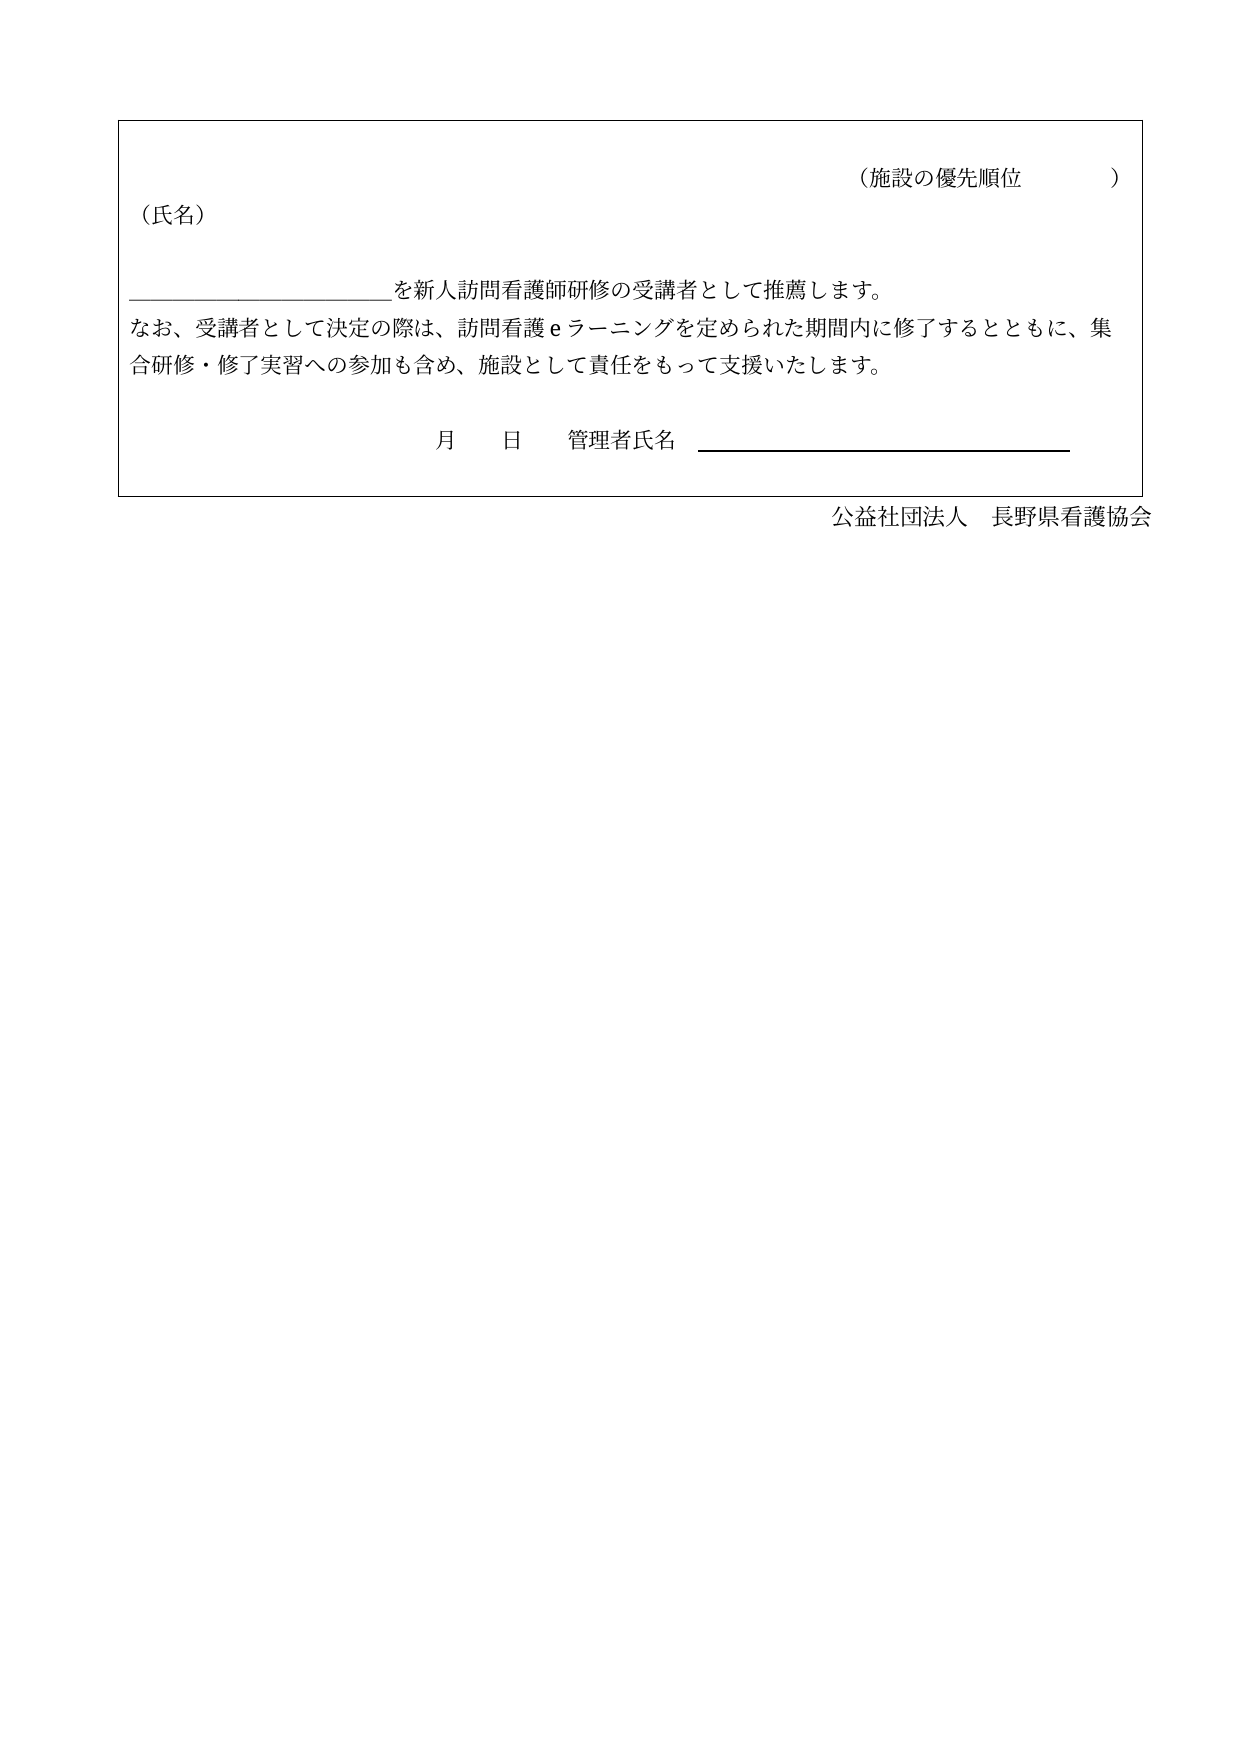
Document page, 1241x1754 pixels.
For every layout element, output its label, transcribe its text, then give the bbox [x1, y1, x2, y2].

table_cell （施設の優先順位 ） （氏名） ＿＿＿＿＿＿＿＿＿＿＿＿を新人訪問看護師研修の受講者として推薦します。 なお、受講者として決定の際は、訪問看護eラーニングを定められた期間内に修了するとともに、集合研修・修了実習への参加も含め、施設として責任をもって支援いたします。 月 日 管理者氏名 [119, 121, 1142, 496]
text 公益社団法人 長野県看護協会 [118, 497, 1152, 534]
